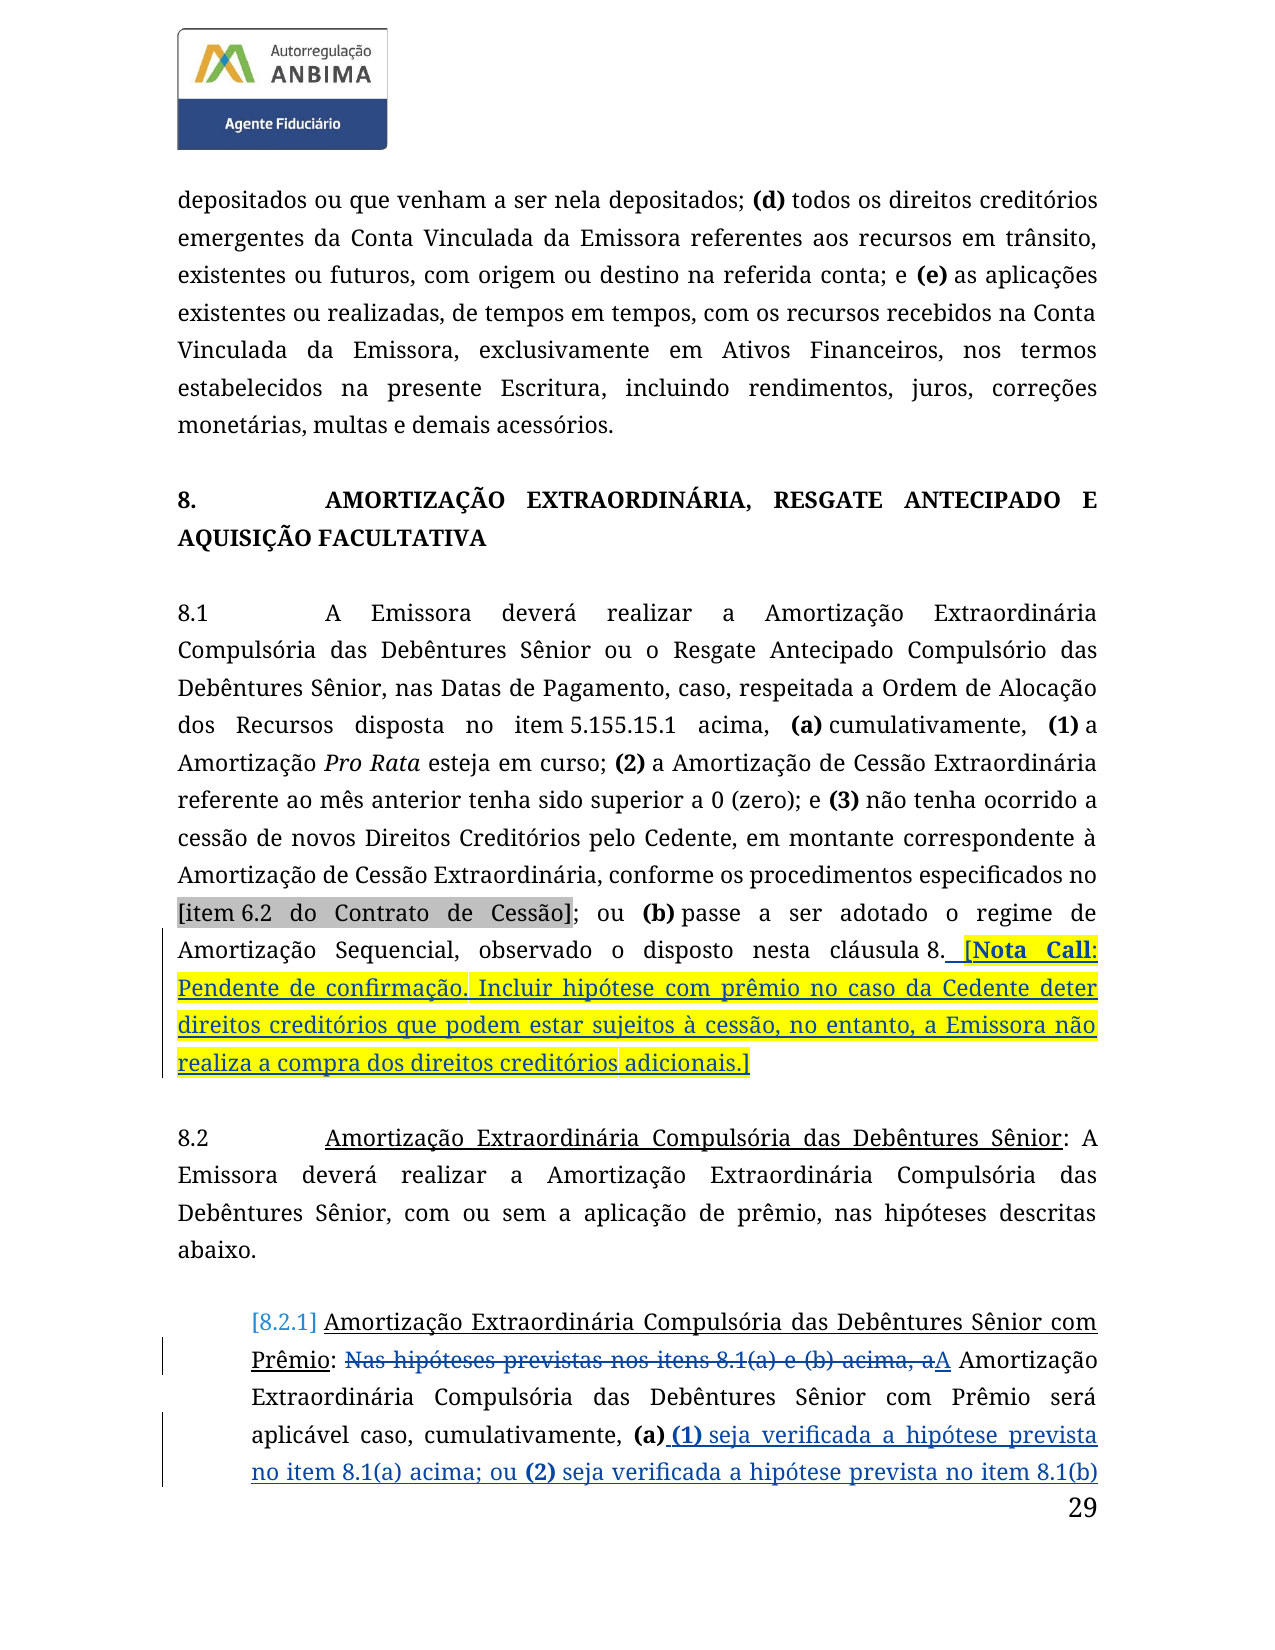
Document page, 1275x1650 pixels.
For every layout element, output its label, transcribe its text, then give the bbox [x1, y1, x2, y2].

text AMORTIZAÇÃO EXTRAORDINÁRIA, RESGATE ANTECIPADO E AQUISIÇÃO FACULTATIVA [177, 484, 1098, 553]
text A Emissora deverá realizar a Amortização Extraordinária Compulsória das Debêntures Sênior ou o Resgate Antecipado Compulsório das Debêntures Sênior, nas Datas de Pagamento, caso, respeitada a Ordem de Alocação dos Recursos disposta no item 5.15.1 acima, (a) cumulativamente, (1) a Amortização Pro Rata esteja em curso; (2) a Amortização de Cessão Extraordinária referente ao mês anterior tenha sido superior a 0 (zero); e (3) não tenha ocorrido a cessão de novos Direitos Creditórios pelo Cedente, em montante correspondente à Amortização de Cessão Extraordinária, conforme os procedimentos especificados no [item 6.2 do Contrato de Cessão]; ou (b) passe a ser adotado o regime de Amortização Sequencial, observado o disposto nesta cláusula 8. [177, 597, 1098, 998]
text Amortização Extraordinária Compulsória das Debêntures Sênior: A Emissora deverá realizar a Amortização Extraordinária Compulsória das Debêntures Sênior, com ou sem a aplicação de prêmio, nas hipóteses descritas abaixo. [177, 1122, 1098, 1266]
picture [177, 28, 388, 150]
